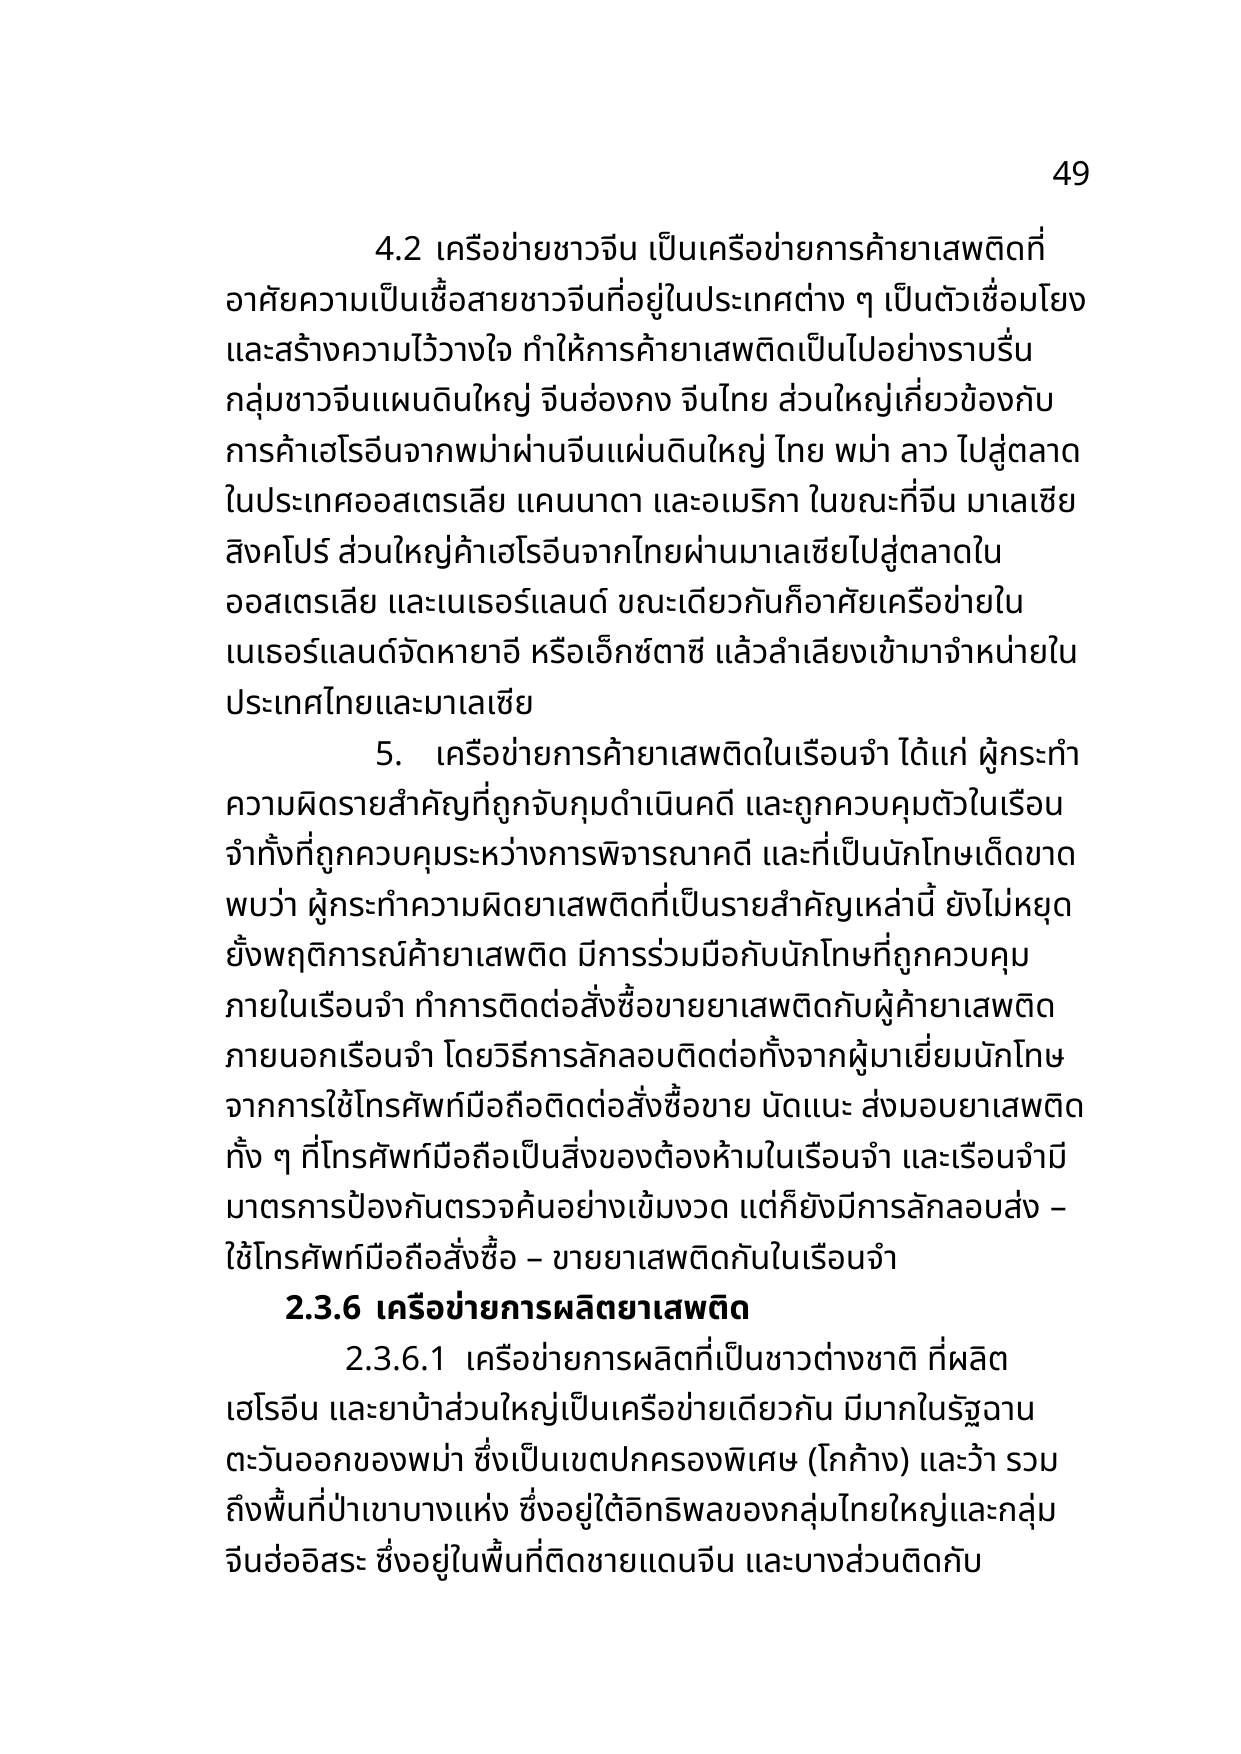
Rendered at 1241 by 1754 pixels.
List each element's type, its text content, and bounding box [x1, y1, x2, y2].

text 5. เครือข่ายการค้ายาเสพติดในเรือนจำ ได้แก่ ผู้กระทำความผิดรายสำคัญที่ถูกจับกุมดำเนินคดี และถูกควบคุมตัวในเรือนจำทั้งที่ถูกควบคุมระหว่างการพิจารณาคดี และที่เป็นนักโทษเด็ดขาด พบว่า ผู้กระทำความผิดยาเสพติดที่เป็นรายสำคัญเหล่านี้ ยังไม่หยุดยั้งพฤติการณ์ค้ายาเสพติด มีการร่วมมือกับนักโทษที่ถูกควบคุมภายในเรือนจำ ทำการติดต่อสั่งซื้อขายยาเสพติดกับผู้ค้ายาเสพติดภายนอกเรือนจำ โดยวิธีการลักลอบติดต่อทั้งจากผู้มาเยี่ยมนักโทษ จากการใช้โทรศัพท์มือถือติดต่อสั่งซื้อขาย นัดแนะ ส่งมอบยาเสพติด ทั้ง ๆ ที่โทรศัพท์มือถือเป็นสิ่งของต้องห้ามในเรือนจำ และเรือนจำมีมาตรการป้องกันตรวจค้นอย่างเข้มงวด แต่ก็ยังมีการลักลอบส่ง – ใช้โทรศัพท์มือถือสั่งซื้อ – ขายยาเสพติดกันในเรือนจำ [225, 729, 1090, 1284]
text 2.3.6 เครือข่ายการผลิตยาเสพติด [225, 1284, 1090, 1335]
text 4.2 เครือข่ายชาวจีน เป็นเครือข่ายการค้ายาเสพติดที่อาศัยความเป็นเชื้อสายชาวจีนที่อยู่ในประเทศต่าง ๆ เป็นตัวเชื่อมโยงและสร้างความไว้วางใจ ทำให้การค้ายาเสพติดเป็นไปอย่างราบรื่น กลุ่มชาวจีนแผนดินใหญ่ จีนฮ่องกง จีนไทย ส่วนใหญ่เกี่ยวข้องกับการค้าเฮโรอีนจากพม่าผ่านจีนแผ่นดินใหญ่ ไทย พม่า ลาว ไปสู่ตลาดในประเทศออสเตรเลีย แคนนาดา และอเมริกา ในขณะที่จีน มาเลเซีย สิงคโปร์ ส่วนใหญ่ค้าเฮโรอีนจากไทยผ่านมาเลเซียไปสู่ตลาดในออสเตรเลีย และเนเธอร์แลนด์ ขณะเดียวกันก็อาศัยเครือข่ายในเนเธอร์แลนด์จัดหายาอี หรือเอ็กซ์ตาซี แล้วลำเลียงเข้ามาจำหน่ายในประเทศไทยและมาเลเซีย [225, 225, 1090, 729]
